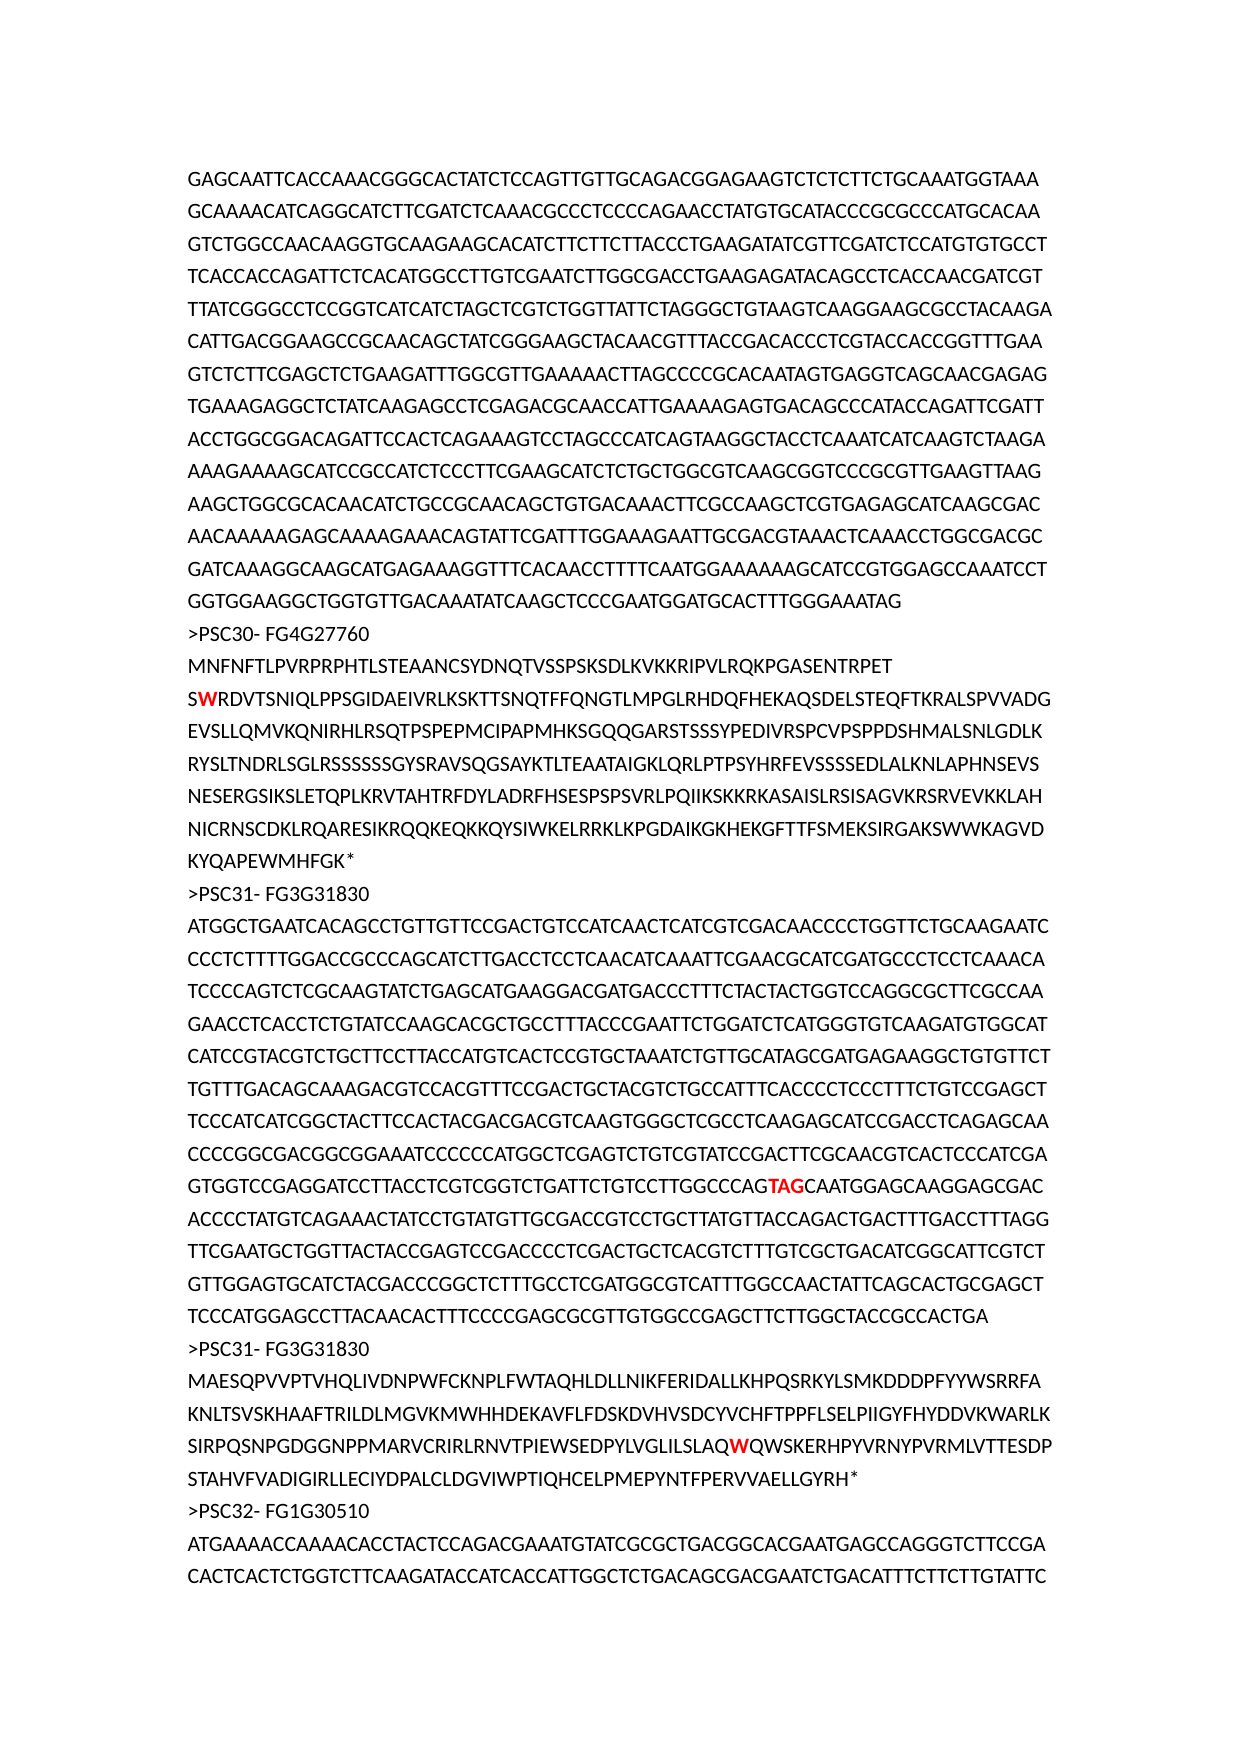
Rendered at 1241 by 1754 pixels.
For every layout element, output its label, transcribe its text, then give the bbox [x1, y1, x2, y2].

text >PSC31- FG3G31830 [187, 877, 1053, 909]
text ATGGCTGAATCACAGCCTGTTGTTCCGACTGTCCATCAACTCATCGTCGACAACCCCTGGTTCTGCAAGAATCCCCTCTTTTGGACCGCCCAGCATCTTGACCTCCTCAACATCAAATTCGAACGCATCGATGCCCTCCTCAAACATCCCCAGTCTCGCAAGTATCTGAGCATGAAGGACGATGACCCTTTCTACTACTGGTCCAGGCGCTTCGCCAAGAACCTCACCTCTGTATCCAAGCACGCTGCCTTTACCCGAATTCTGGATCTCATGGGTGTCAAGATGTGGCATCATCCGTACGTCTGCTTCCTTACCATGTCACTCCGTGCTAAATCTGTTGCATAGCGATGAGAAGGCTGTGTTCTTGTTTGACAGCAAAGACGTCCACGTTTCCGACTGCTACGTCTGCCATTTCACCCCTCCCTTTCTGTCCGAGCTTCCCATCATCGGCTACTTCCACTACGACGACGTCAAGTGGGCTCGCCTCAAGAGCATCCGACCTCAGAGCAACCCCGGCGACGGCGGAAATCCCCCCATGGCTCGAGTCTGTCGTATCCGACTTCGCAACGTCACTCCCATCGAGTGGTCCGAGGATCCTTACCTCGTCGGTCTGATTCTGTCCTTGGCCCAGTAGCAATGGAGCAAGGAGCGACACCCCTATGTCAGAAACTATCCTGTATGTTGCGACCGTCCTGCTTATGTTACCAGACTGACTTTGACCTTTAGGTTCGAATGCTGGTTACTACCGAGTCCGACCCCTCGACTGCTCACGTCTTTGTCGCTGACATCGGCATTCGTCTGTTGGAGTGCATCTACGACCCGGCTCTTTGCCTCGATGGCGTCATTTGGCCAACTATTCAGCACTGCGAGCTTCCCATGGAGCCTTACAACACTTTCCCCGAGCGCGTTGTGGCCGAGCTTCTTGGCTACCGCCACTGA [187, 909, 1053, 1332]
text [187, 1527, 1053, 1592]
text >PSC30- FG4G27760 [187, 617, 1053, 649]
text MNFNFTLPVRPRPHTLSTEAANCSYDNQTVSSPSKSDLKVKKRIPVLRQKPGASENTRPETSWRDVTSNIQLPPSGIDAEIVRLKSKTTSNQTFFQNGTLMPGLRHDQFHEKAQSDELSTEQFTKRALSPVVADGEVSLLQMVKQNIRHLRSQTPSPEPMCIPAPMHKSGQQGARSTSSSYPEDIVRSPCVPSPPDSHMALSNLGDLKRYSLTNDRLSGLRSSSSSSGYSRAVSQGSAYKTLTEAATAIGKLQRLPTPSYHRFEVSSSSEDLALKNLAPHNSEVSNESERGSIKSLETQPLKRVTAHTRFDYLADRFHSESPSPSVRLPQIIKSKKRKASAISLRSISAGVKRSRVEVKKLAHNICRNSCDKLRQARESIKRQQKEQKKQYSIWKELRRKLKPGDAIKGKHEKGFTTFSMEKSIRGAKSWWKAGVDKYQAPEWMHFGK* [187, 649, 1053, 877]
text MAESQPVVPTVHQLIVDNPWFCKNPLFWTAQHLDLLNIKFERIDALLKHPQSRKYLSMKDDDPFYYWSRRFAKNLTSVSKHAAFTRILDLMGVKMWHHDEKAVFLFDSKDVHVSDCYVCHFTPPFLSELPIIGYFHYDDVKWARLKSIRPQSNPGDGGNPPMARVCRIRLRNVTPIEWSEDPYLVGLILSLAQWQWSKERHPYVRNYPVRMLVTTESDPSTAHVFVADIGIRLLECIYDPALCLDGVIWPTIQHCELPMEPYNTFPERVVAELLGYRH* [187, 1364, 1053, 1494]
text >PSC32- FG1G30510 [187, 1494, 1053, 1527]
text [187, 162, 1053, 617]
text >PSC31- FG3G31830 [187, 1332, 1053, 1364]
